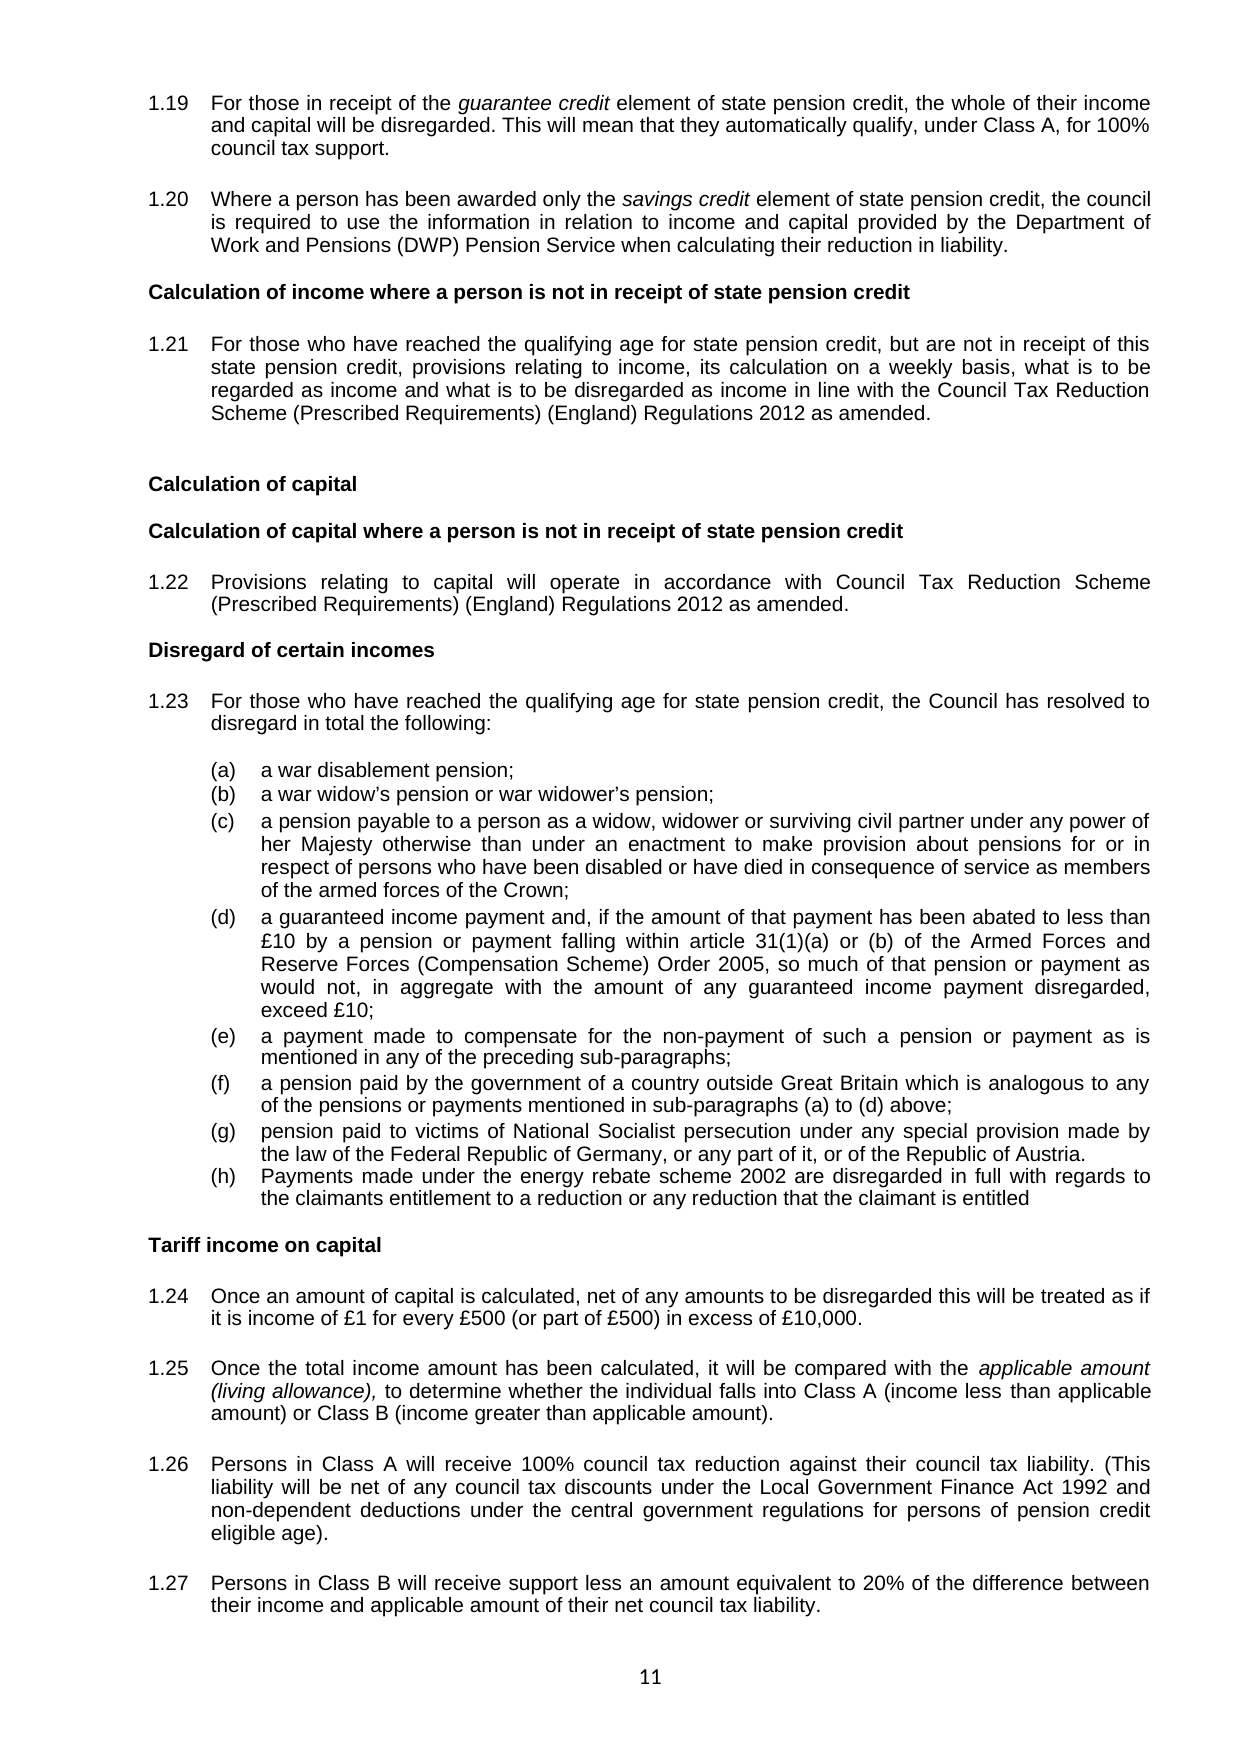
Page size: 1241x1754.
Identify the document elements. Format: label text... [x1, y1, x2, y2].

list a war widow’s pension or war widower’s pension; [210, 782, 1152, 806]
list Once an amount of capital is calculated, net of any amounts to be disregarded this will be treated as if it is income of £1 for every £500 (or part of £500) in excess of £10,000. [148, 1287, 1152, 1330]
list Where a person has been awarded only the savings credit element of state pension credit, the council is required to use the information in relation to income and capital provided by the Department of Work and Pensions (DWP) Pension Service when calculating their reduction in liability. [148, 188, 1152, 257]
text Disregard of certain incomes [148, 639, 1152, 663]
list a war disablement pension; [210, 759, 1152, 782]
list pension paid to victims of National Socialist persecution under any special provision made by the law of the Federal Republic of Germany, or any part of it, or of the Republic of Austria. [210, 1121, 1152, 1166]
list a pension paid by the government of a country outside Great Britain which is analogous to any of the pensions or payments mentioned in sub-paragraphs (a) to (d) above; [210, 1073, 1152, 1117]
list Provisions relating to capital will operate in accordance with Council Tax Reduction Scheme (Prescribed Requirements) (England) Regulations 2012 as amended. [148, 572, 1152, 616]
list Payments made under the energy rebate scheme 2002 are disregarded in full with regards to the claimants entitlement to a reduction or any reduction that the claimant is entitled [210, 1166, 1152, 1210]
list a guaranteed income payment and, if the amount of that payment has been abated to less than £10 by a pension or payment falling within article 31(1)(a) or (b) of the Armed Forces and Reserve Forces (Compensation Scheme) Order 2005, so much of that pension or payment as would not, in aggregate with the amount of any guaranteed income payment disregarded, exceed £10; [210, 906, 1152, 1021]
list Persons in Class A will receive 100% council tax reduction against their council tax liability. (This liability will be net of any council tax discounts under the Local Government Finance Act 1992 and non-dependent deductions under the central government regulations for persons of pension credit eligible age). [148, 1454, 1152, 1545]
text Tariff income on capital [148, 1234, 1152, 1258]
text Calculation of capital [148, 472, 1152, 496]
list Persons in Class B will receive support less an amount equivalent to 20% of the difference between their income and applicable amount of their net council tax liability. [148, 1573, 1152, 1617]
list For those who have reached the qualifying age for state pension credit, but are not in receipt of this state pension credit, provisions relating to income, its calculation on a weekly basis, what is to be regarded as income and what is to be disregarded as income in line with the Council Tax Reduction Scheme (Prescribed Requirements) (England) Regulations 2012 as amended. [148, 333, 1152, 424]
text Calculation of income where a person is not in receipt of state pension credit [148, 281, 1152, 304]
text Calculation of capital where a person is not in receipt of state pension credit [148, 520, 1152, 543]
list Once the total income amount has been calculated, it will be compared with the applicable amount (living allowance), to determine whether the individual falls into Class A (income less than applicable amount) or Class B (income greater than applicable amount). [148, 1358, 1152, 1425]
list For those who have reached the qualifying age for state pension credit, the Council has resolved to disregard in total the following: [148, 692, 1152, 735]
list a payment made to compensate for the non-payment of such a pension or payment as is mentioned in any of the preceding sub-paragraphs; [210, 1026, 1152, 1069]
list a pension payable to a person as a widow, widower or surviving civil partner under any power of her Majesty otherwise than under an enactment to make provision about pensions for or in respect of persons who have been disabled or have died in consequence of service as members of the armed forces of the Crown; [210, 811, 1152, 902]
list For those in receipt of the guarantee credit element of state pension credit, the whole of their income and capital will be disregarded. This will mean that they automatically qualify, under Class A, for 100% council tax support. [148, 93, 1152, 159]
